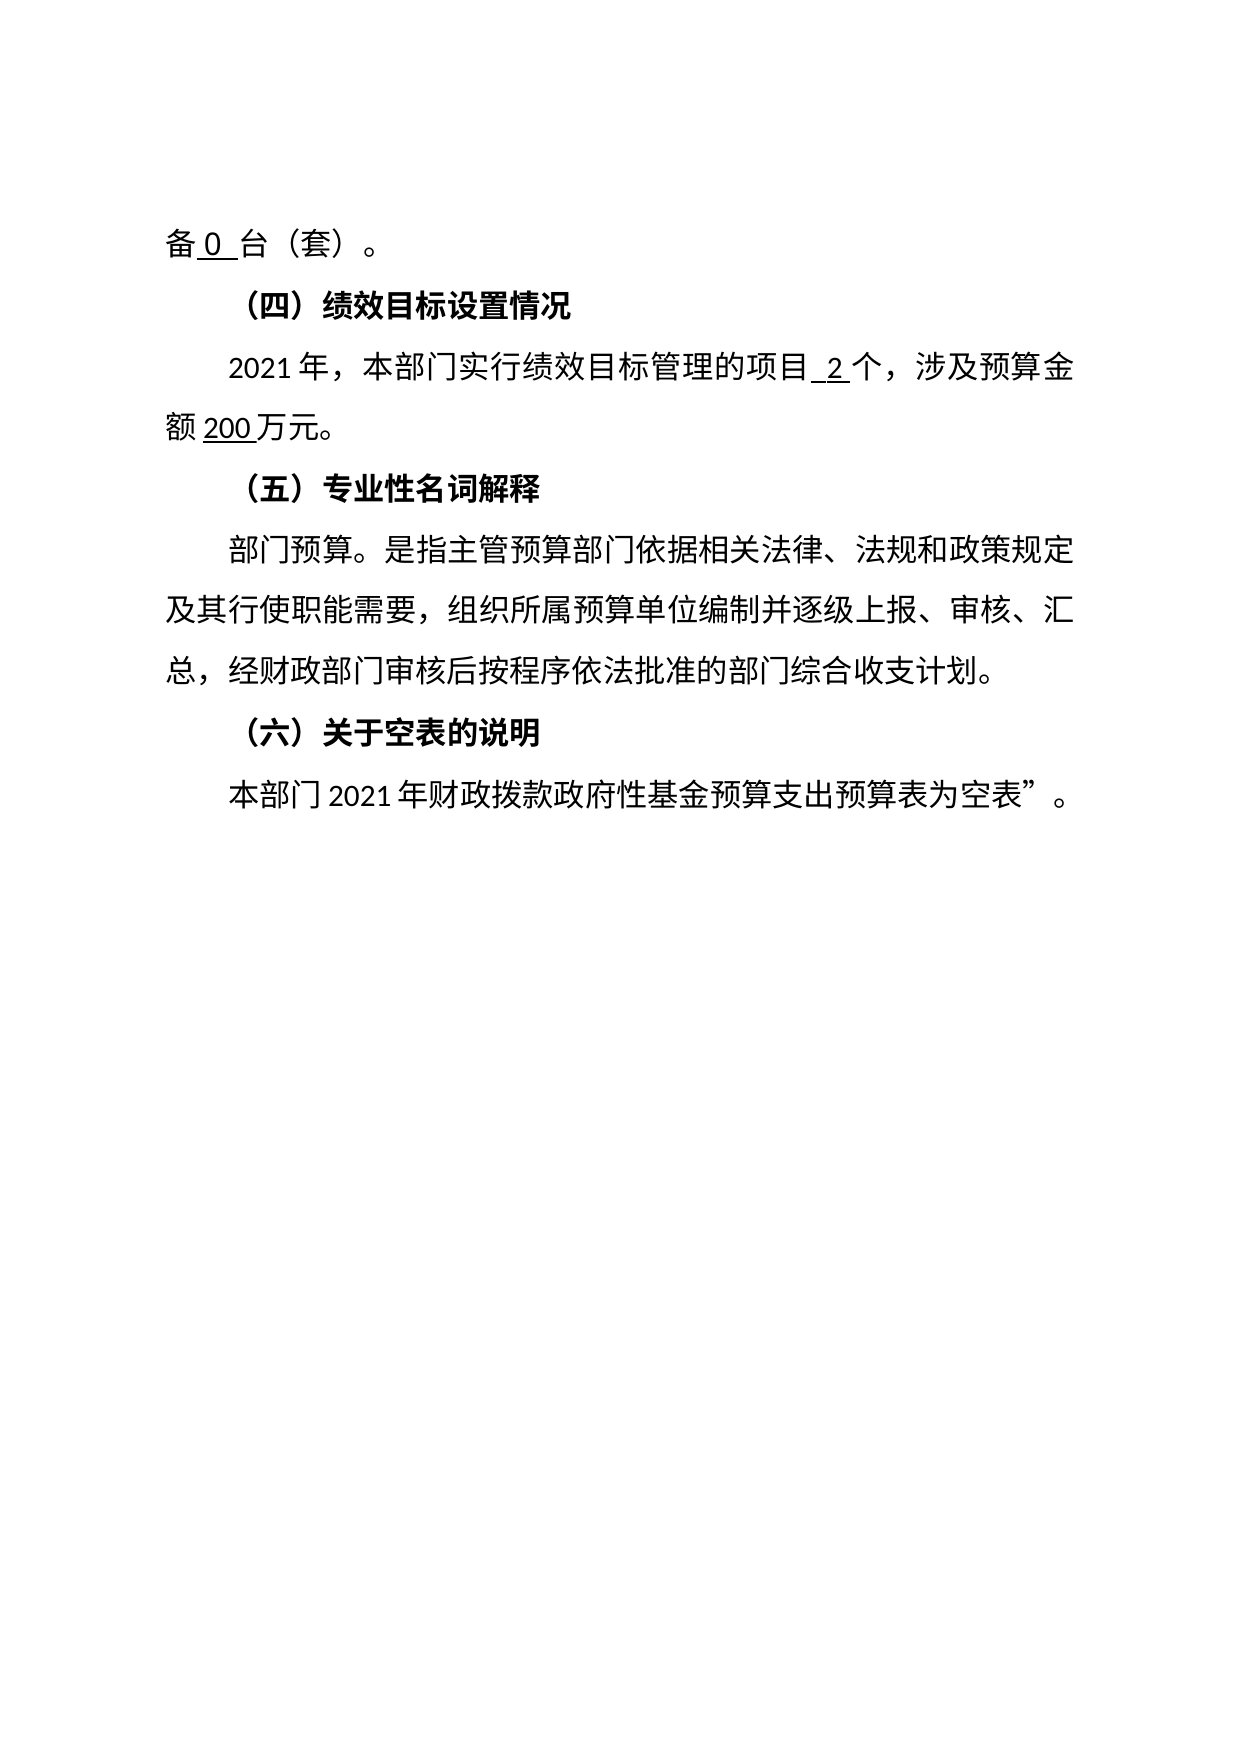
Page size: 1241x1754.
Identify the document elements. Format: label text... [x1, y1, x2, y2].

text （五）专业性名词解释 [165, 451, 1075, 513]
text 部门预算。是指主管预算部门依据相关法律、法规和政策规定及其行使职能需要，组织所属预算单位编制并逐级上报、审核、汇总，经财政部门审核后按程序依法批准的部门综合收支计划。 [165, 513, 1075, 694]
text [165, 207, 1075, 267]
text 2021年，本部门实行绩效目标管理的项目 2 个，涉及预算金额200万元。 [165, 330, 1075, 451]
text 本部门2021年财政拨款政府性基金预算支出预算表为空表”。 [165, 757, 1075, 819]
text （四）绩效目标设置情况 [165, 267, 1075, 330]
text （六）关于空表的说明 [165, 694, 1075, 757]
